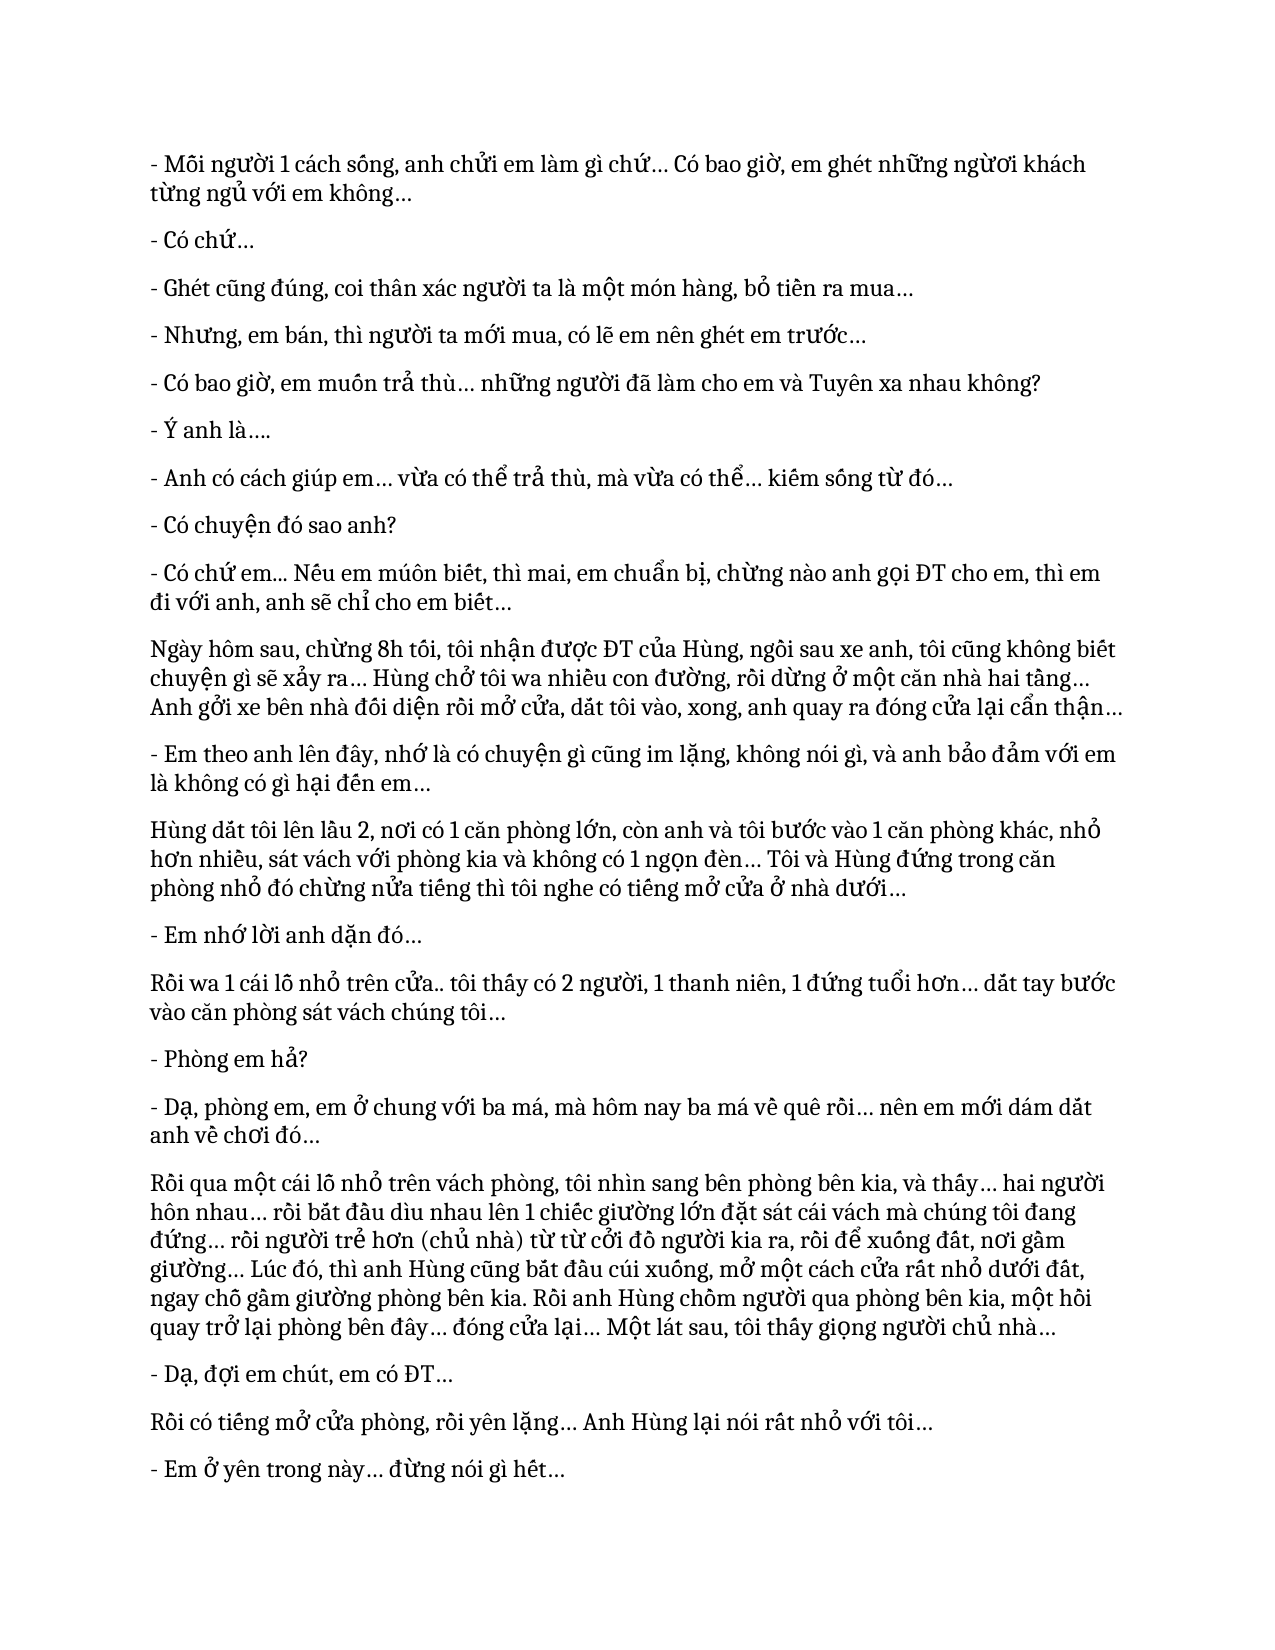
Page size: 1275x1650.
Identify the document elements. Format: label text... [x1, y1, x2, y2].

text - Em nhớ lời anh dặn đó… [150, 921, 1125, 950]
text - Dạ, phòng em, em ở chung với ba má, mà hôm nay ba má về quê rồi… nên em mới dám dắt anh về chơi đó… [150, 1092, 1125, 1150]
text Hùng dắt tôi lên lầu 2, nơi có 1 căn phòng lớn, còn anh và tôi bước vào 1 căn phòng khác, nhỏ hơn nhiều, sát vách với phòng kia và không có 1 ngọn đèn… Tôi và Hùng đứng trong căn phòng nhỏ đó chừng nửa tiếng thì tôi nghe có tiếng mở cửa ở nhà dưới… [150, 816, 1125, 902]
text - Có chứ em... Nếu em múôn biết, thì mai, em chuẩn bị, chừng nào anh gọi ĐT cho em, thì em đi với anh, anh sẽ chỉ cho em biết… [150, 559, 1125, 616]
text - Em ở yên trong này… đừng nói gì hết… [150, 1455, 1125, 1484]
text Rồi qua một cái lỗ nhỏ trên vách phòng, tôi nhìn sang bên phòng bên kia, và thấy… hai người hôn nhau… rồi bắt đầu dìu nhau lên 1 chiếc giường lớn đặt sát cái vách mà chúng tôi đang đứng… rồi người trẻ hơn (chủ nhà) từ từ cởi đồ người kia ra, rồi để xuống đất, nơi gầm giường… Lúc đó, thì anh Hùng cũng bắt đầu cúi xuống, mở một cách cửa rất nhỏ dưới đất, ngay chỗ gầm giường phòng bên kia. Rồi anh Hùng chồm người qua phòng bên kia, một hồi quay trở lại phòng bên đây… đóng cửa lại… Một lát sau, tôi thấy giọng người chủ nhà… [150, 1169, 1125, 1341]
text Rồi có tiếng mở cửa phòng, rồi yên lặng… Anh Hùng lại nói rất nhỏ với tôi… [150, 1407, 1125, 1436]
text - Ghét cũng đúng, coi thân xác người ta là một món hàng, bỏ tiền ra mua… [150, 274, 1125, 302]
text - Có bao giờ, em muốn trả thù… những người đã làm cho em và Tuyên xa nhau không? [150, 369, 1125, 397]
text - Có chuyện đó sao anh? [150, 511, 1125, 540]
text Ngày hôm sau, chừng 8h tối, tôi nhận được ĐT của Hùng, ngồi sau xe anh, tôi cũng không biết chuyện gì sẽ xảy ra… Hùng chở tôi wa nhiều con đường, rồi dừng ở một căn nhà hai tầng… Anh gởi xe bên nhà đối diện rồi mở cửa, dắt tôi vào, xong, anh quay ra đóng cửa lại cẩn thận… [150, 635, 1125, 721]
text Rồi wa 1 cái lỗ nhỏ trên cửa.. tôi thấy có 2 người, 1 thanh niên, 1 đứng tuổi hơn… dắt tay bước vào căn phòng sát vách chúng tôi… [150, 969, 1125, 1026]
text - Phòng em hả? [150, 1045, 1125, 1074]
text - Anh có cách giúp em… vừa có thể trả thù, mà vừa có thể… kiếm sống từ đó… [150, 464, 1125, 492]
text - Mỗi người 1 cách sống, anh chửi em làm gì chứ… Có bao giờ, em ghét những ngừơi khách từng ngủ với em không… [150, 150, 1125, 207]
text - Dạ, đợi em chút, em có ĐT… [150, 1360, 1125, 1389]
text - Nhưng, em bán, thì người ta mới mua, có lẽ em nên ghét em trước… [150, 321, 1125, 350]
text - Ý anh là…. [150, 416, 1125, 445]
text - Em theo anh lên đây, nhớ là có chuyện gì cũng im lặng, không nói gì, và anh bảo đảm với em là không có gì hại đến em… [150, 740, 1125, 797]
text - Có chứ… [150, 226, 1125, 255]
